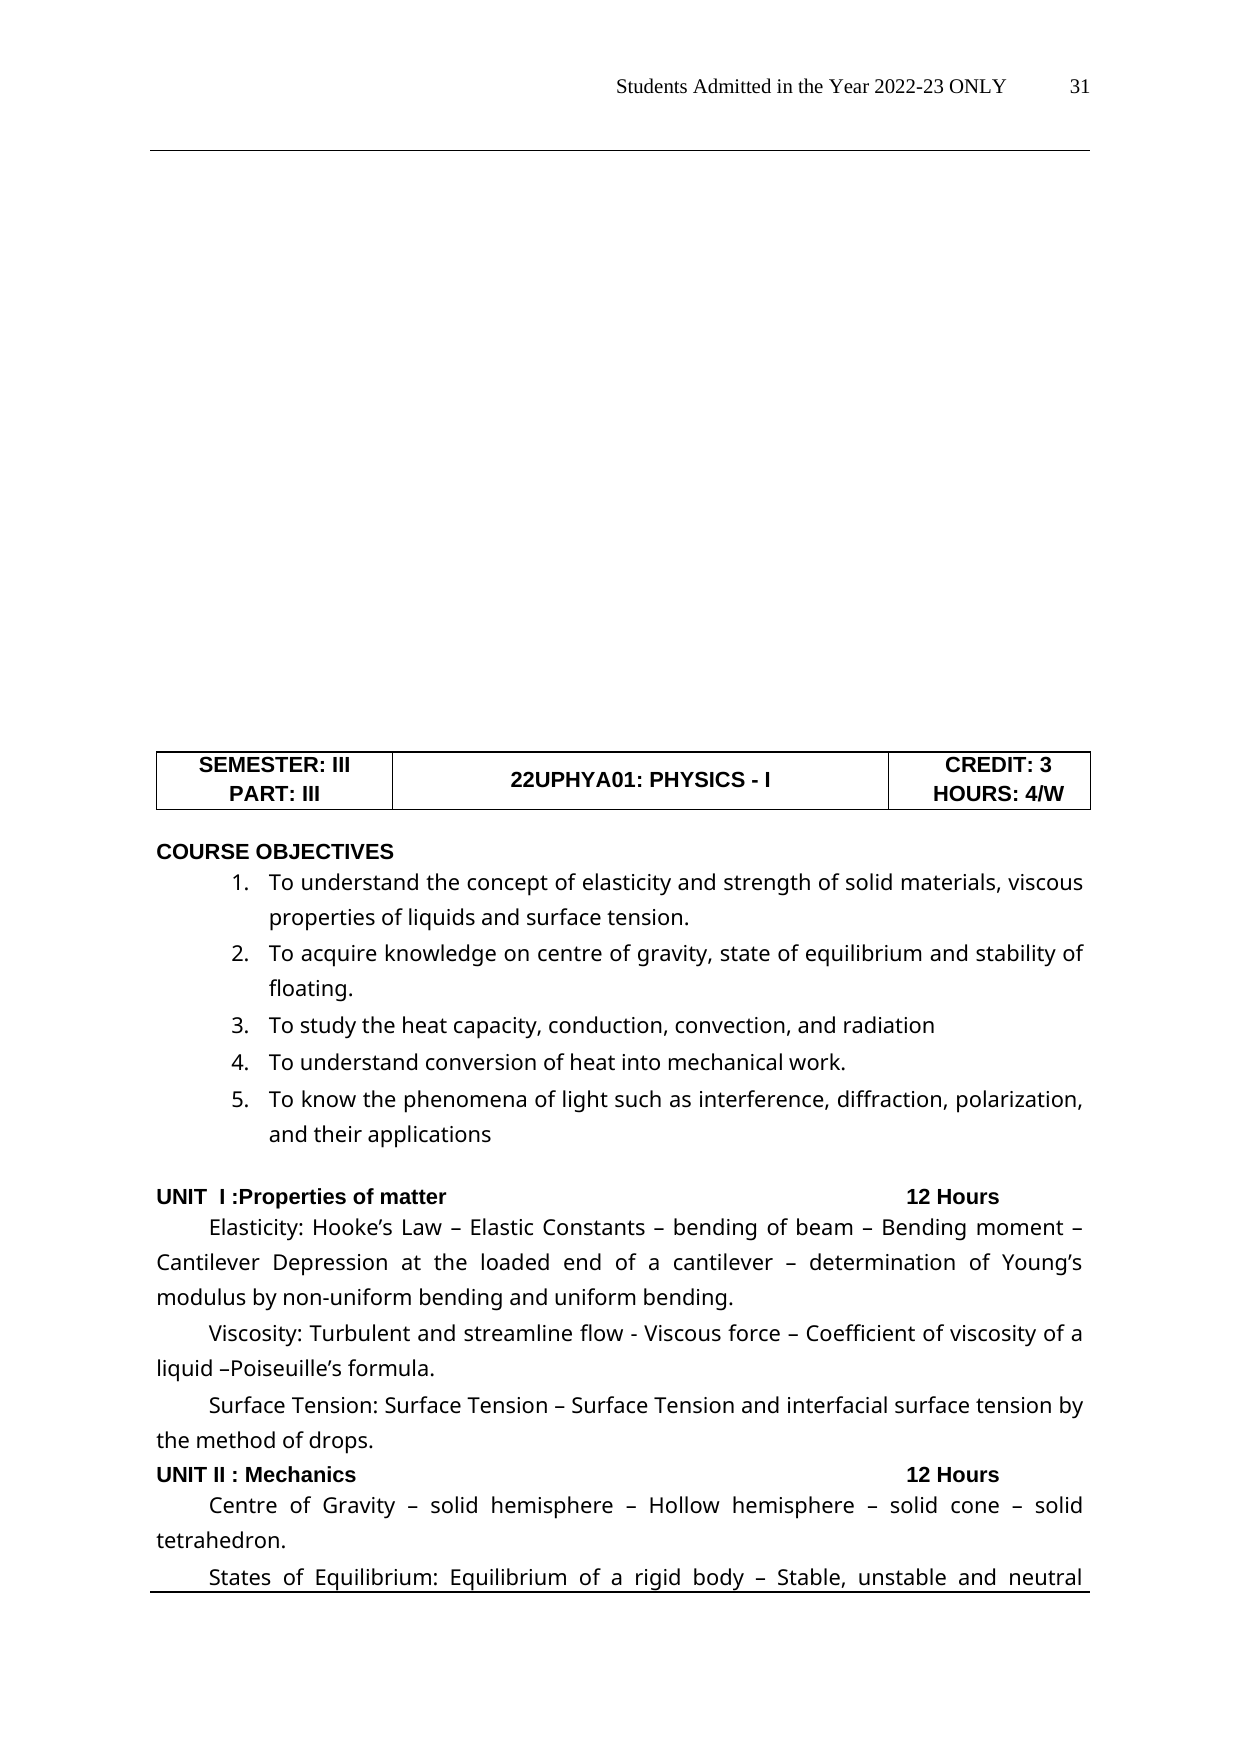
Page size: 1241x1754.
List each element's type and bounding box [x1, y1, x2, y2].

table_header [144, 150, 1096, 1592]
